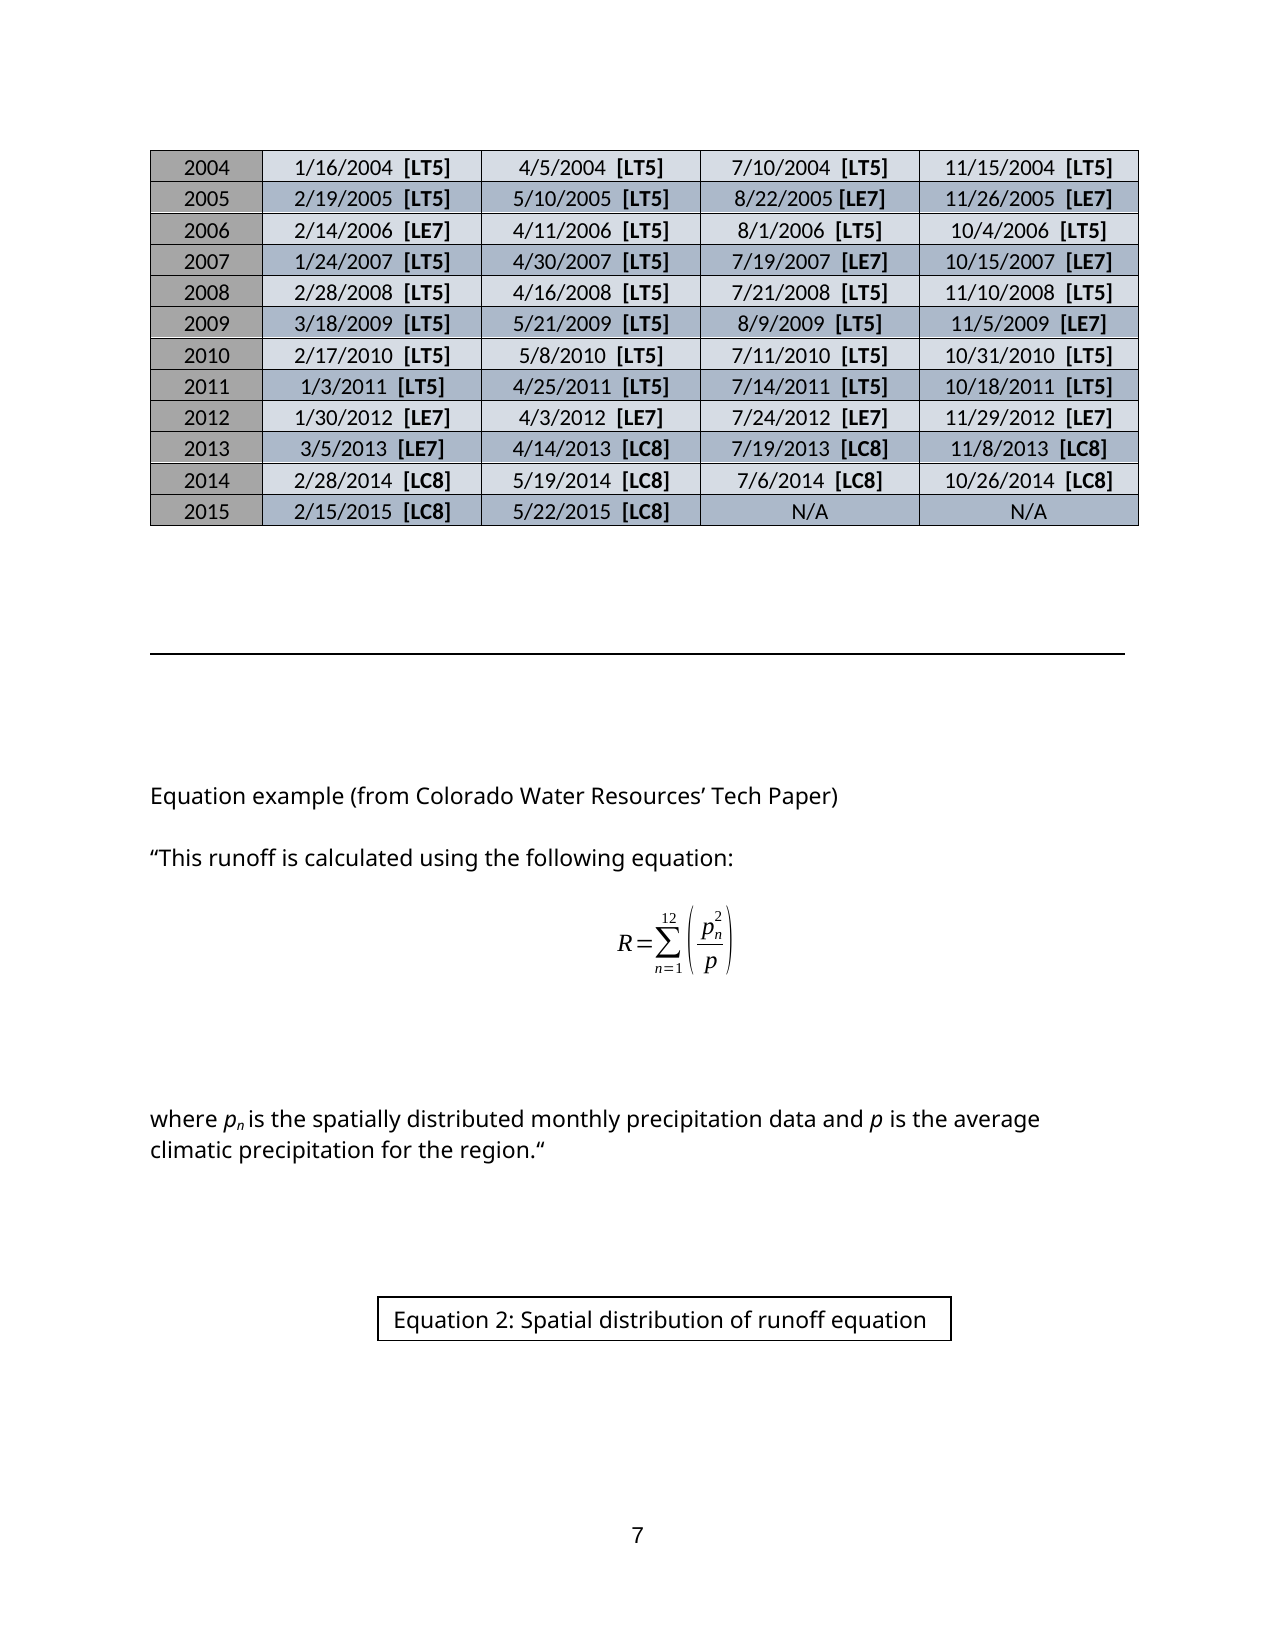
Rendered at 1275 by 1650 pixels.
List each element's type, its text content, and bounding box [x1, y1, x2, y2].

table_cell 2009 [151, 307, 262, 337]
table_cell 2010 [151, 339, 262, 369]
table_cell 10/15/2007 [LE7] [920, 245, 1138, 275]
table_cell 2012 [151, 401, 262, 431]
table_cell 2/28/2008 [LT5] [263, 276, 481, 306]
table_cell 7/19/2007 [LE7] [701, 245, 919, 275]
table_cell 11/29/2012 [LE7] [920, 401, 1138, 431]
table_cell 2/14/2006 [LE7] [263, 214, 481, 244]
table_cell 8/9/2009 [LT5] [701, 307, 919, 337]
table_cell 2008 [151, 276, 262, 306]
table_cell 7/11/2010 [LT5] [701, 339, 919, 369]
table_cell 8/1/2006 [LT5] [701, 214, 919, 244]
table_cell 2006 [151, 214, 262, 244]
table_cell 4/14/2013 [LC8] [482, 432, 700, 462]
table_cell 7/14/2011 [LT5] [701, 370, 919, 400]
table_cell 3/5/2013 [LE7] [263, 432, 481, 462]
table_cell 11/5/2009 [LE7] [920, 307, 1138, 337]
table_cell 2013 [151, 432, 262, 462]
table_cell 10/31/2010 [LT5] [920, 339, 1138, 369]
table_cell 2/19/2005 [LT5] [263, 182, 481, 212]
table_cell 2/28/2014 [LC8] [263, 464, 481, 494]
table_cell N/A [701, 495, 919, 525]
table_cell 4/3/2012 [LE7] [482, 401, 700, 431]
table_cell 4/11/2006 [LT5] [482, 214, 700, 244]
text “This runoff is calculated using the following equation: [150, 842, 1125, 873]
table_cell 7/6/2014 [LC8] [701, 464, 919, 494]
text where pn is the spatially distributed monthly precipitation data and p is the average climatic precipitation for the region.“ [150, 1103, 1125, 1165]
table_cell 2005 [151, 182, 262, 212]
table_cell 2014 [151, 464, 262, 494]
table_cell 1/24/2007 [LT5] [263, 245, 481, 275]
text Equation example (from Colorado Water Resources’ Tech Paper) [150, 780, 1125, 811]
table_cell 4/16/2008 [LT5] [482, 276, 700, 306]
table_cell 7/10/2004 [LT5] [701, 151, 919, 181]
table_cell 11/10/2008 [LT5] [920, 276, 1138, 306]
table_cell 2/17/2010 [LT5] [263, 339, 481, 369]
table_cell 10/4/2006 [LT5] [920, 214, 1138, 244]
table_cell 5/19/2014 [LC8] [482, 464, 700, 494]
table_cell 1/30/2012 [LE7] [263, 401, 481, 431]
table_cell 5/8/2010 [LT5] [482, 339, 700, 369]
table_cell 2015 [151, 495, 262, 525]
table_cell 2011 [151, 370, 262, 400]
table_cell 5/10/2005 [LT5] [482, 182, 700, 212]
table_cell 2007 [151, 245, 262, 275]
table_cell 10/26/2014 [LC8] [920, 464, 1138, 494]
table_cell 5/22/2015 [LC8] [482, 495, 700, 525]
table_cell 7/21/2008 [LT5] [701, 276, 919, 306]
table_cell N/A [920, 495, 1138, 525]
table_cell 4/30/2007 [LT5] [482, 245, 700, 275]
table_cell 4/25/2011 [LT5] [482, 370, 700, 400]
table_cell 11/26/2005 [LE7] [920, 182, 1138, 212]
table_cell 5/21/2009 [LT5] [482, 307, 700, 337]
table_cell 7/19/2013 [LC8] [701, 432, 919, 462]
table_cell 1/3/2011 [LT5] [263, 370, 481, 400]
table_cell 8/22/2005 [LE7] [701, 182, 919, 212]
table_cell 1/16/2004 [LT5] [263, 151, 481, 181]
table_cell 2004 [151, 151, 262, 181]
table_cell 3/18/2009 [LT5] [263, 307, 481, 337]
table_cell 11/15/2004 [LT5] [920, 151, 1138, 181]
table_cell 2/15/2015 [LC8] [263, 495, 481, 525]
table_cell 11/8/2013 [LC8] [920, 432, 1138, 462]
table_cell 7/24/2012 [LE7] [701, 401, 919, 431]
table_cell 10/18/2011 [LT5] [920, 370, 1138, 400]
table_cell 4/5/2004 [LT5] [482, 151, 700, 181]
